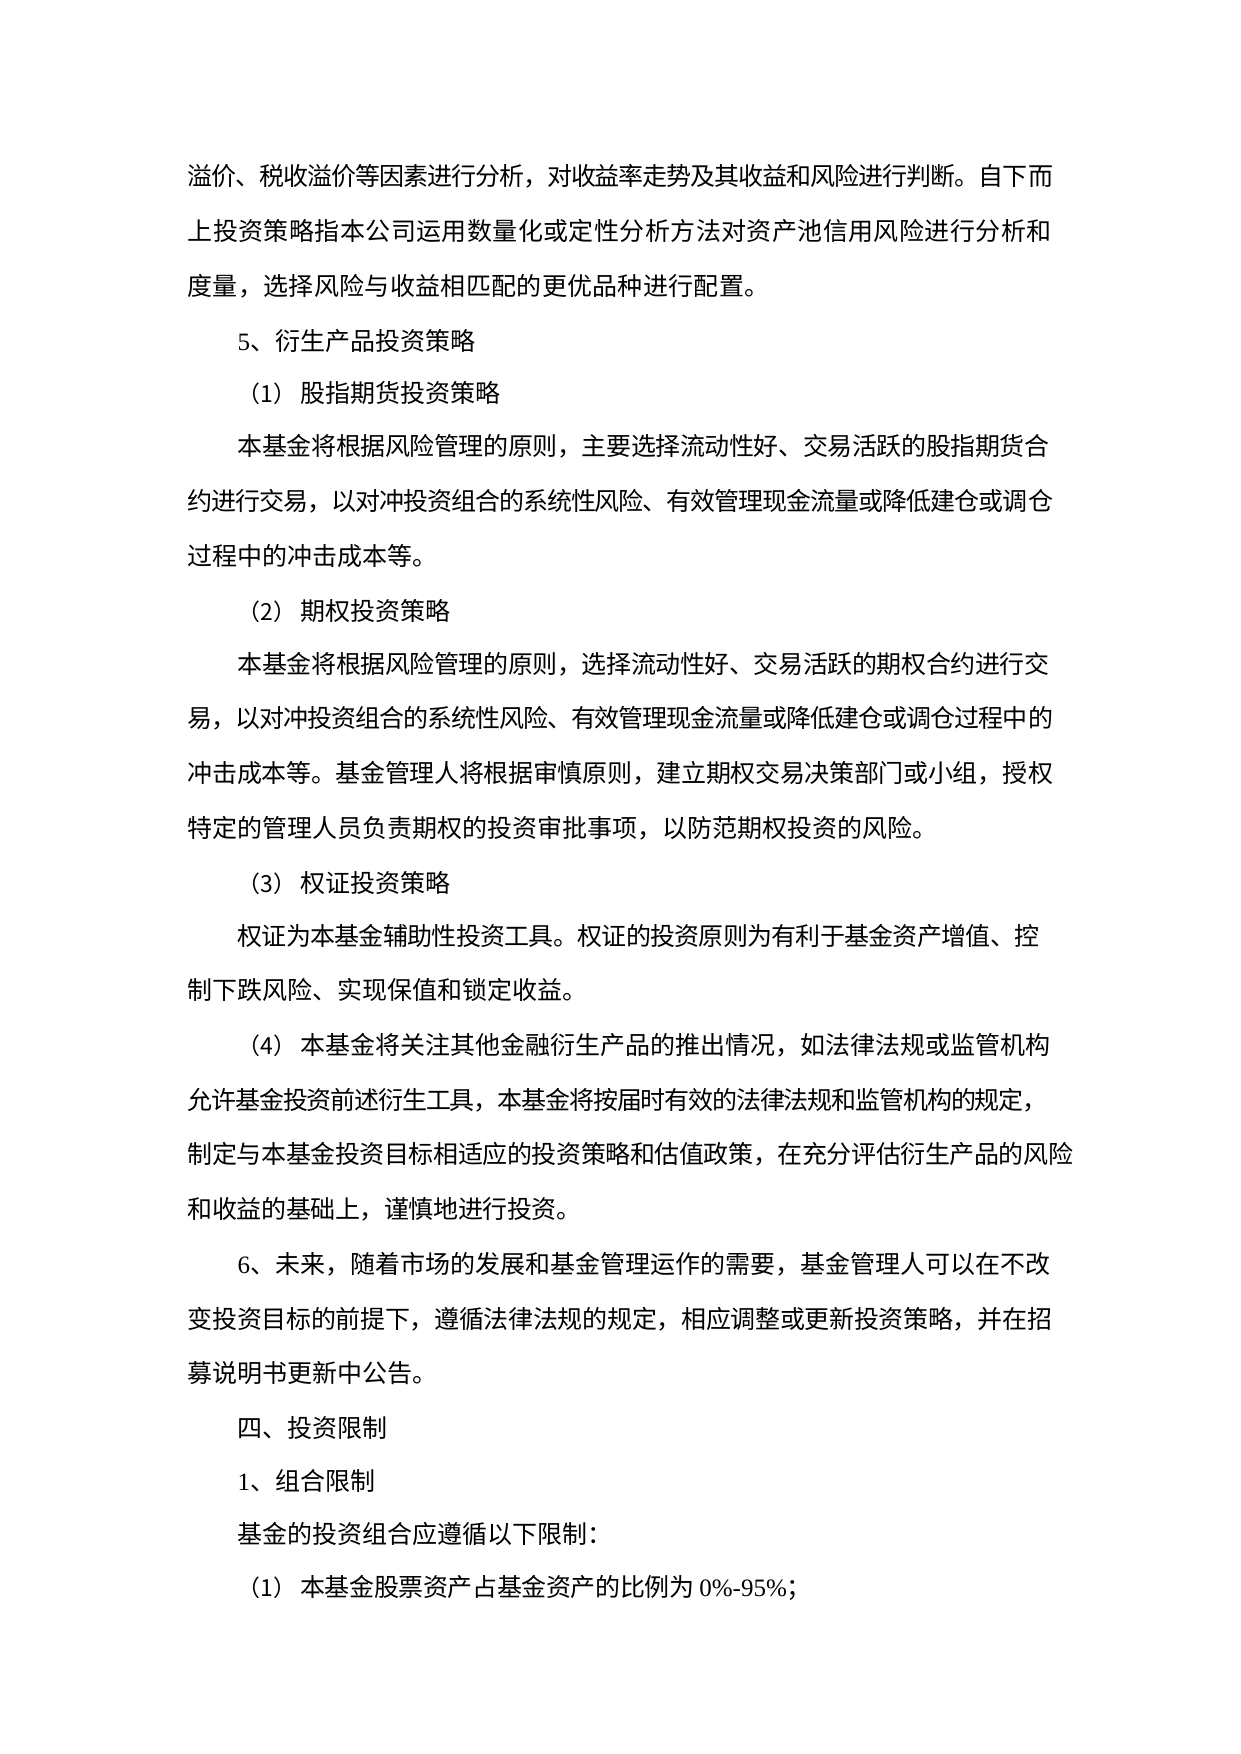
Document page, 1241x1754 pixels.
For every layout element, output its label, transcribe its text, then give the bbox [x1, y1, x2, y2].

list 本基金股票资产占基金资产的比例为 0%-95%； [237, 1568, 1101, 1604]
text 溢价、税收溢价等因素进行分析，对收益率走势及其收益和风险进行判断。自下而上投资策略指本公司运用数量化或定性分析方法对资产池信用风险进行分析和度量，选择风险与收益相匹配的更优品种进行配置。 [187, 157, 1053, 302]
list 期权投资策略 [237, 591, 1101, 627]
list 权证投资策略 [237, 863, 1101, 899]
text 本基金将根据风险管理的原则，选择流动性好、交易活跃的期权合约进行交易，以对冲投资组合的系统性风险、有效管理现金流量或降低建仓或调仓过程中的冲击成本等。基金管理人将根据审慎原则，建立期权交易决策部门或小组，授权特定的管理人员负责期权的投资审批事项，以防范期权投资的风险。 [187, 644, 1053, 844]
text 权证为本基金辅助性投资工具。权证的投资原则为有利于基金资产增值、控制下跌风险、实现保值和锁定收益。 [187, 916, 1053, 1007]
text 5、衍生产品投资策略 [237, 321, 1101, 357]
text 6、未来，随着市场的发展和基金管理运作的需要，基金管理人可以在不改变投资目标的前提下，遵循法律法规的规定，相应调整或更新投资策略，并在招募说明书更新中公告。 [187, 1244, 1053, 1390]
text 四、投资限制 [237, 1409, 1101, 1445]
text 1、组合限制 [237, 1462, 1101, 1498]
text 本基金将根据风险管理的原则，主要选择流动性好、交易活跃的股指期货合约进行交易，以对冲投资组合的系统性风险、有效管理现金流量或降低建仓或调仓过程中的冲击成本等。 [187, 427, 1053, 572]
list 本基金将关注其他金融衍生产品的推出情况，如法律法规或监管机构 允许基金投资前述衍生工具，本基金将按届时有效的法律法规和监管机构的规定， 制定与本基金投资目标相适应的投资策略和估值政策，在充分评估衍生产品的风险和收益的基础上，谨慎地进行投资。 [187, 1026, 1075, 1226]
list 股指期货投资策略 [237, 374, 1101, 410]
text 基金的投资组合应遵循以下限制： [237, 1515, 1101, 1551]
